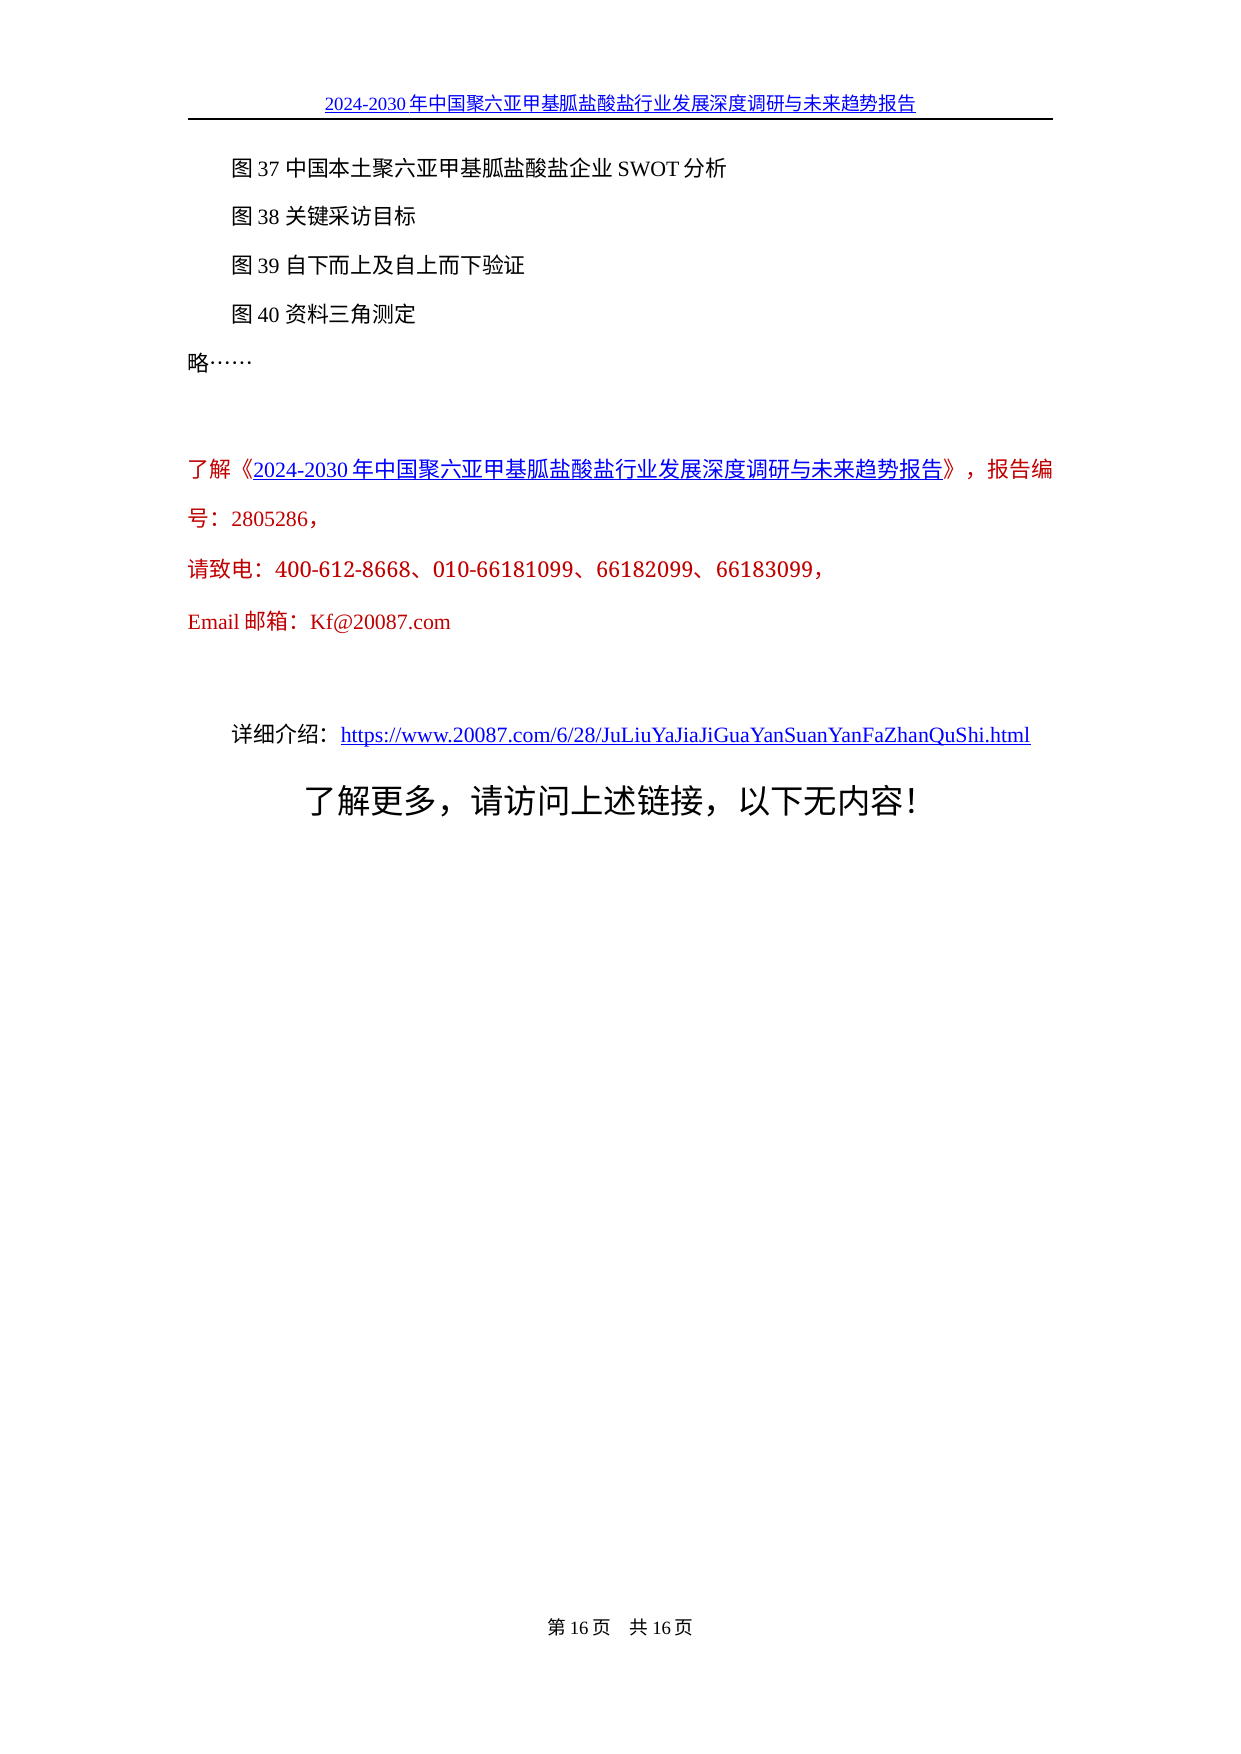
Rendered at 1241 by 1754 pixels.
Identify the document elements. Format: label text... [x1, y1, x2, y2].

text 了解《2024-2030年中国聚六亚甲基胍盐酸盐行业发展深度调研与未来趋势报告》，报告编号：2805286， [187, 452, 1053, 533]
text 请致电：400-612-8668、010-66181099、66182099、66183099， [187, 552, 1053, 584]
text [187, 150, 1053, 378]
text Email邮箱：Kf@20087.com [187, 603, 1053, 636]
text 详细介绍：https://www.20087.com/6/28/JuLiuYaJiaJiGuaYanSuanYanFaZhanQuShi.html [187, 716, 1053, 749]
title 了解更多，请访问上述链接，以下无内容！ [187, 766, 1053, 831]
